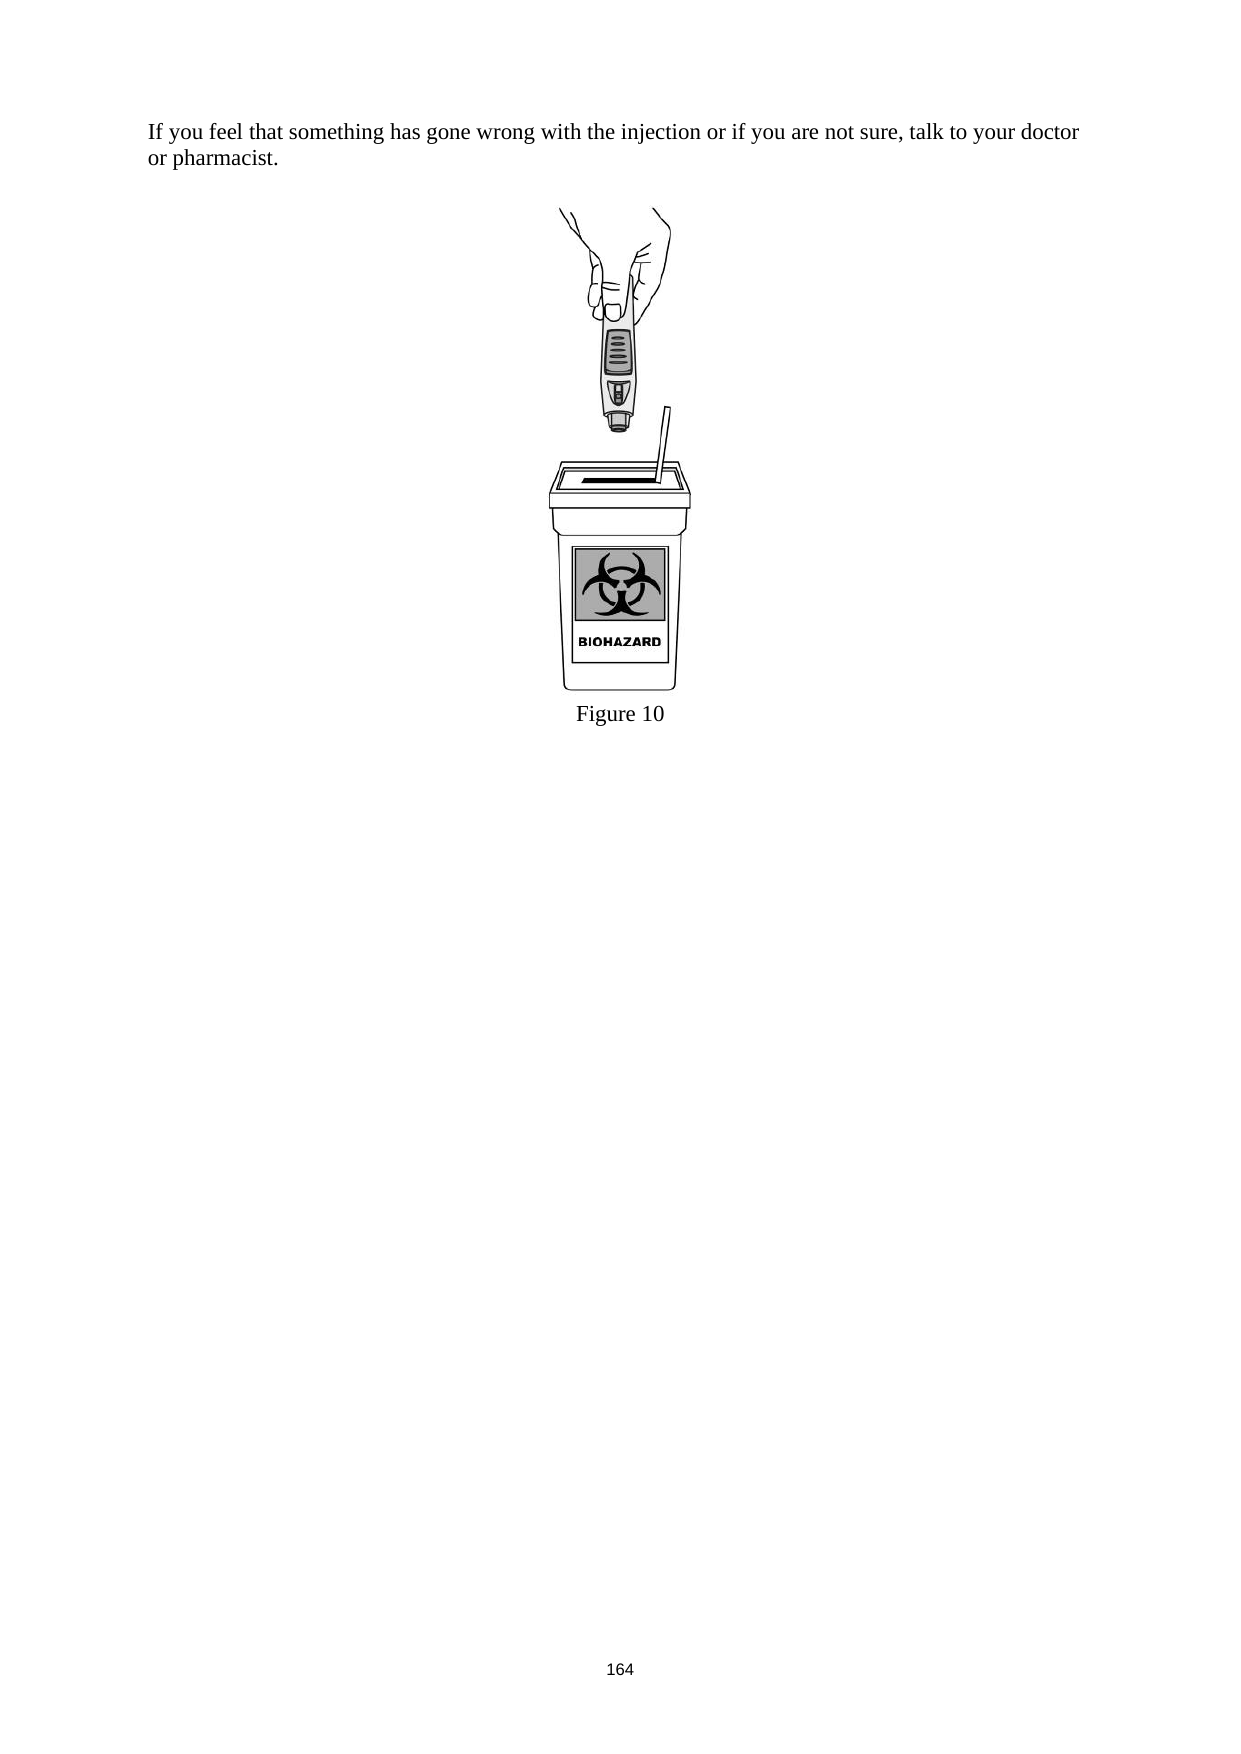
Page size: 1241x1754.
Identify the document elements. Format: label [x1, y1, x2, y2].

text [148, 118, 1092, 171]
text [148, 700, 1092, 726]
picture [539, 197, 701, 700]
